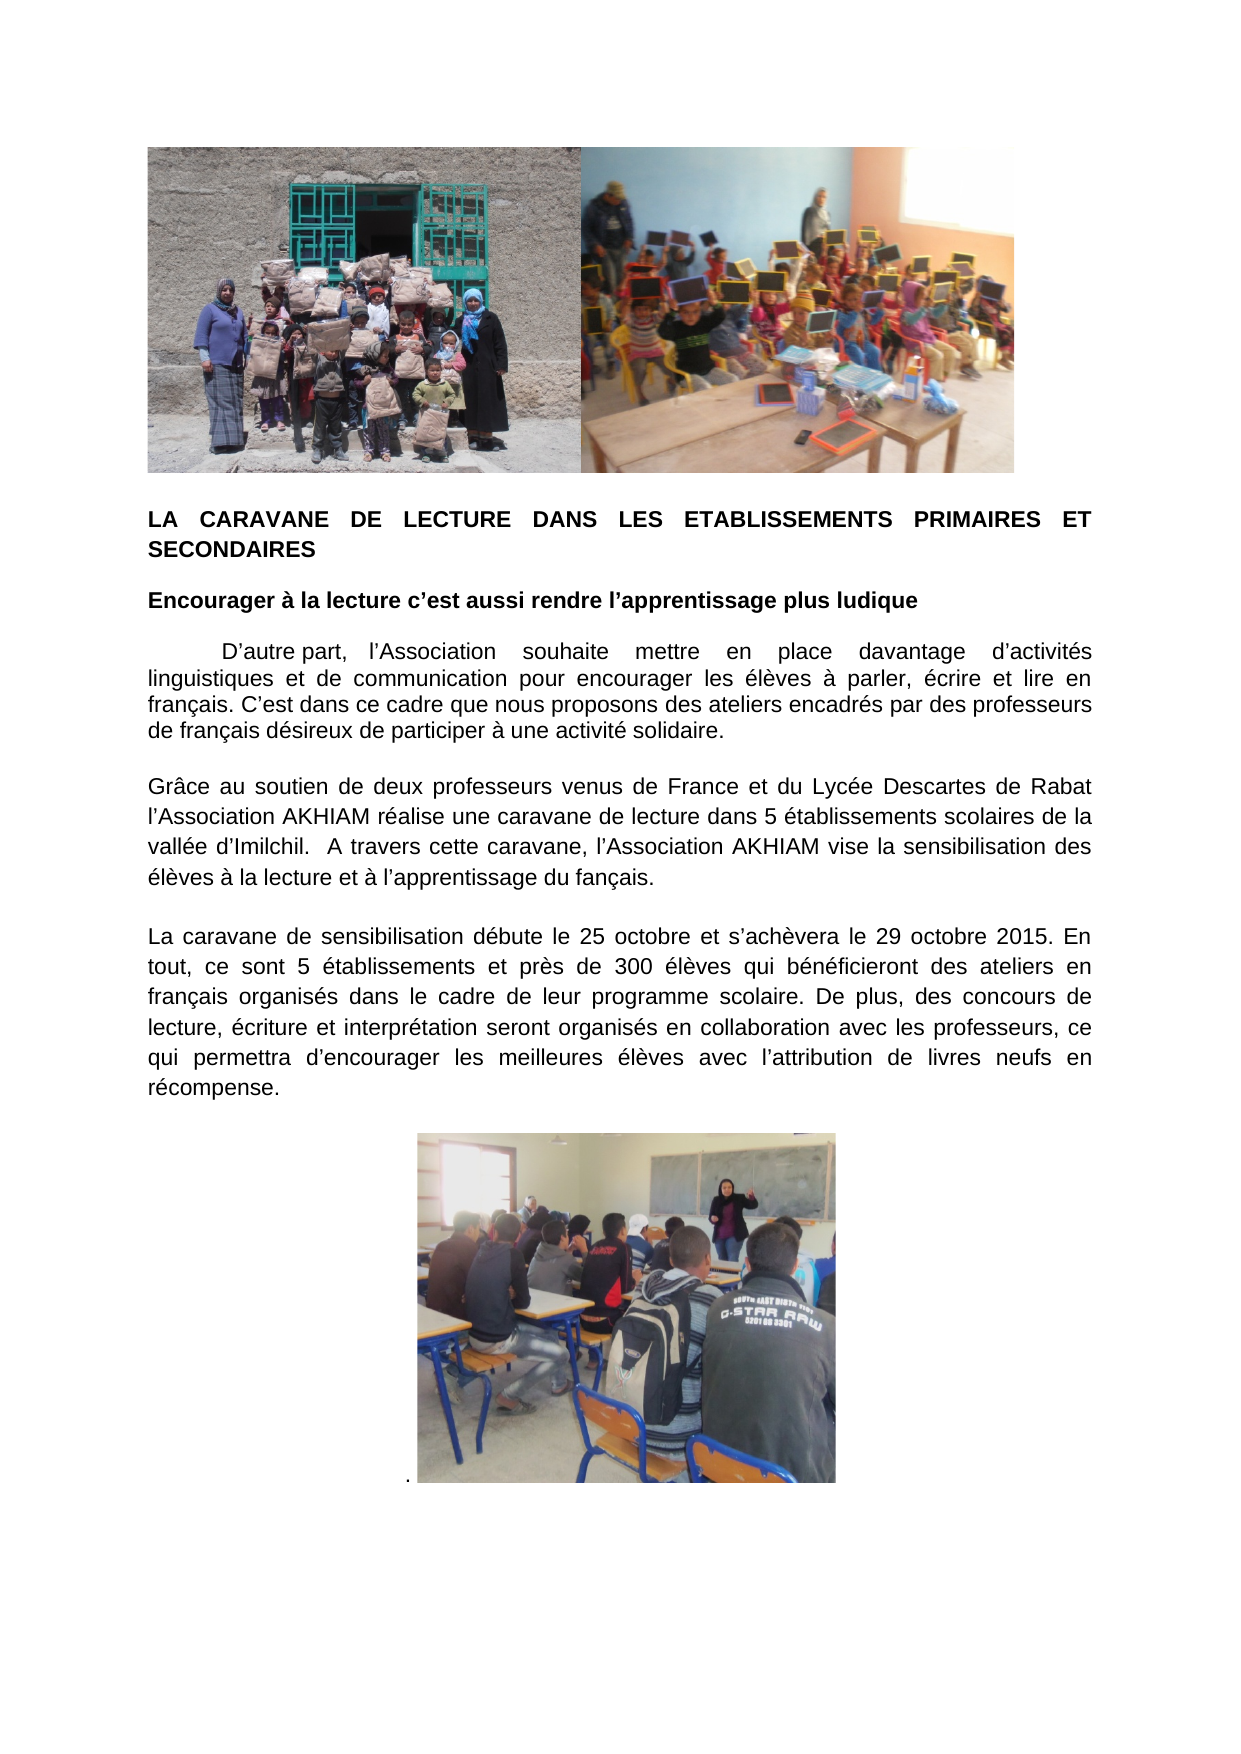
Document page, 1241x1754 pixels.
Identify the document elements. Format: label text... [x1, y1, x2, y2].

text La caravane de sensibilisation débute le 25 octobre et s’achèvera le 29 octobre 2015. En tout, ce sont 5 établissements et près de 300 élèves qui bénéficieront des ateliers en français organisés dans le cadre de leur programme scolaire. De plus, des concours de lecture, écriture et interprétation seront organisés en collaboration avec les professeurs, ce qui permettra d’encourager les meilleures élèves avec l’attribution de livres neufs en récompense. [148, 923, 1093, 1100]
text Encourager à la lecture c’est aussi rendre l’apprentissage plus ludique [148, 587, 1093, 613]
text Grâce au soutien de deux professeurs venus de France et du Lycée Descartes de Rabat l’Association AKHIAM réalise une caravane de lecture dans 5 établissements scolaires de la vallée d’Imilchil. A travers cette caravane, l’Association AKHIAM vise la sensibilisation des élèves à la lecture et à l’apprentissage du fançais. [148, 773, 1093, 890]
picture [147, 147, 1015, 473]
picture [417, 1133, 836, 1483]
text LA CARAVANE DE LECTURE DANS LES ETABLISSEMENTS PRIMAIRES ET SECONDAIRES [148, 506, 1093, 562]
text D’autre part, l’Association souhaite mettre en place davantage d’activités linguistiques et de communication pour encourager les élèves à parler, écrire et lire en français. C’est dans ce cadre que nous proposons des ateliers encadrés par des professeurs de français désireux de participer à une activité solidaire. [148, 638, 1093, 744]
